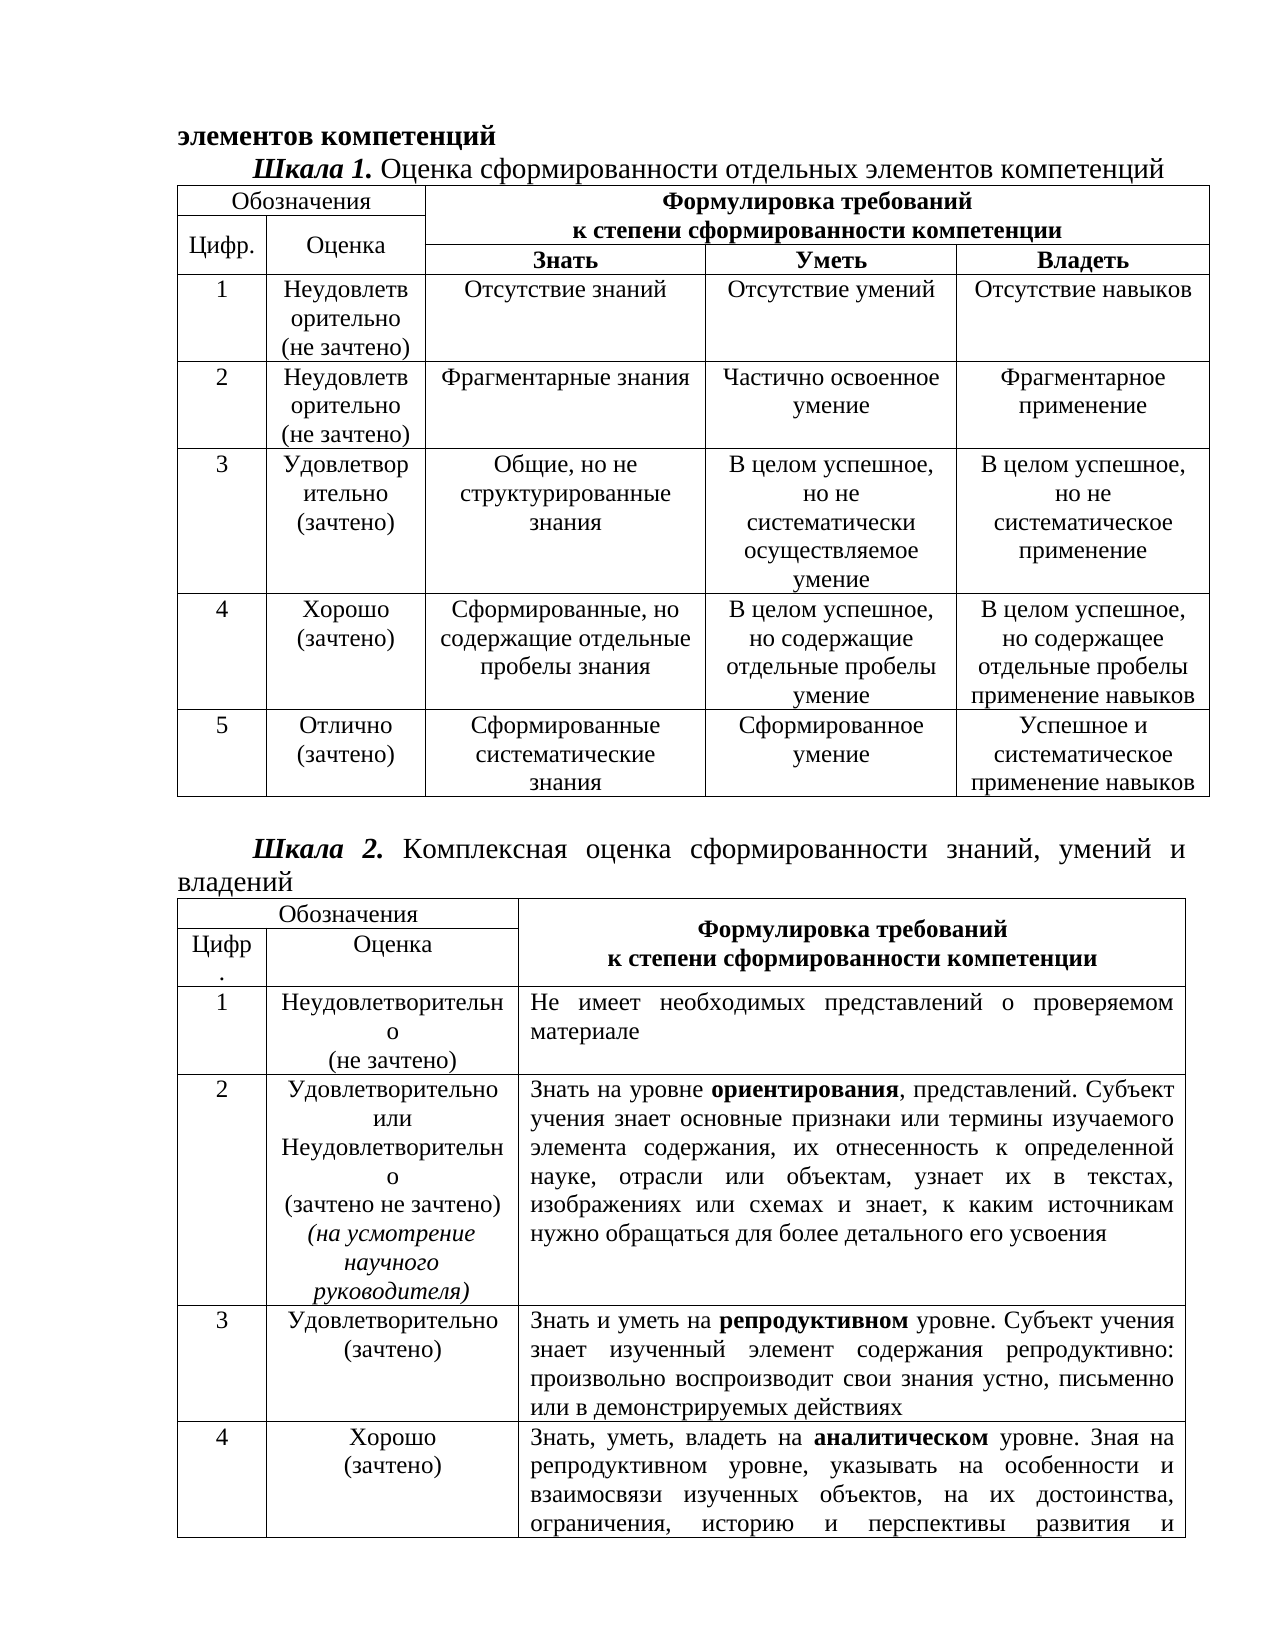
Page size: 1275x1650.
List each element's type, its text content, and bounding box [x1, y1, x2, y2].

table_cell В целом успешное, но содержащие отдельные пробелы умение [706, 594, 956, 709]
table_cell Сформированное умение [706, 710, 956, 796]
table_cell Неудовлетворительно (не зачтено) [267, 275, 425, 361]
table_cell 3 [178, 1306, 266, 1421]
table_cell Знать и уметь на репродуктивном уровне. Субъект учения знает изученный элемент содержания репродуктивно: произвольно воспроизводит свои знания устно, письменно или в демонстрируемых действиях [519, 1306, 1185, 1421]
table_cell 1 [178, 987, 266, 1073]
table_cell Отлично (зачтено) [267, 710, 425, 796]
table_cell Удовлетворительно (зачтено) [267, 449, 425, 593]
table_cell Успешное и систематическое применение навыков [957, 710, 1209, 796]
table_cell Неудовлетворительно (не зачтено) [267, 987, 518, 1073]
table_cell Сформированные, но содержащие отдельные пробелы знания [426, 594, 705, 709]
table_header Формулировка требований к степени сформированности компетенции [519, 899, 1185, 986]
table_cell Хорошо (зачтено) [267, 594, 425, 709]
table_cell 1 [178, 275, 266, 361]
table_cell 4 [178, 1422, 266, 1537]
text Шкала 1. Оценка сформированности отдельных элементов компетенций [177, 152, 1186, 185]
table_cell Неудовлетворительно (не зачтено) [267, 362, 425, 448]
table_cell 5 [178, 710, 266, 796]
table_cell В целом успешное, но не систематически осуществляемое умение [706, 449, 956, 593]
table_header Обозначения [178, 186, 425, 215]
table_cell 3 [178, 449, 266, 593]
table_cell Знать [426, 245, 705, 273]
table_cell Удовлетворительно или Неудовлетворительно (зачтено не зачтено) (на усмотрение научного руководителя) [267, 1075, 518, 1304]
table_cell Хорошо (зачтено) [267, 1422, 518, 1537]
table_cell Удовлетворительно (зачтено) [267, 1306, 518, 1421]
table_cell Отсутствие знаний [426, 275, 705, 361]
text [177, 118, 1186, 152]
table_cell В целом успешное, но не систематическое применение [957, 449, 1209, 593]
table_cell Общие, но не структурированные знания [426, 449, 705, 593]
table_header Формулировка требований к степени сформированности компетенции [426, 186, 1209, 244]
table_cell Сформированные систематические знания [426, 710, 705, 796]
table_cell Уметь [706, 245, 956, 273]
table_cell Знать на уровне ориентирования, представлений. Субъект учения знает основные признаки или термины изучаемого элемента содержания, их отнесенность к определенной науке, отрасли или объектам, узнает их в текстах, изображениях или схемах и знает, к каким источникам нужно обращаться для более детального его усвоения [519, 1075, 1185, 1304]
table_cell Владеть [957, 245, 1209, 273]
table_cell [519, 1422, 1185, 1537]
table_cell Оценка [267, 929, 518, 986]
table_cell Фрагментарные знания [426, 362, 705, 448]
table_cell Фрагментарное применение [957, 362, 1209, 448]
table_cell Отсутствие навыков [957, 275, 1209, 361]
table_cell 4 [178, 594, 266, 709]
table_cell Цифр. [178, 929, 266, 986]
table_cell Отсутствие умений [706, 275, 956, 361]
table_cell Цифр. [178, 216, 266, 273]
table_cell Оценка [267, 216, 425, 273]
table_header Обозначения [178, 899, 518, 928]
text Шкала 2. Комплексная оценка сформированности знаний, умений и владений [177, 831, 1186, 898]
table_cell Частично освоенное умение [706, 362, 956, 448]
table_cell В целом успешное, но содержащее отдельные пробелы применение навыков [957, 594, 1209, 709]
table_cell 2 [178, 362, 266, 448]
table_cell Не имеет необходимых представлений о проверяемом материале [519, 987, 1185, 1073]
table_cell 2 [178, 1075, 266, 1304]
